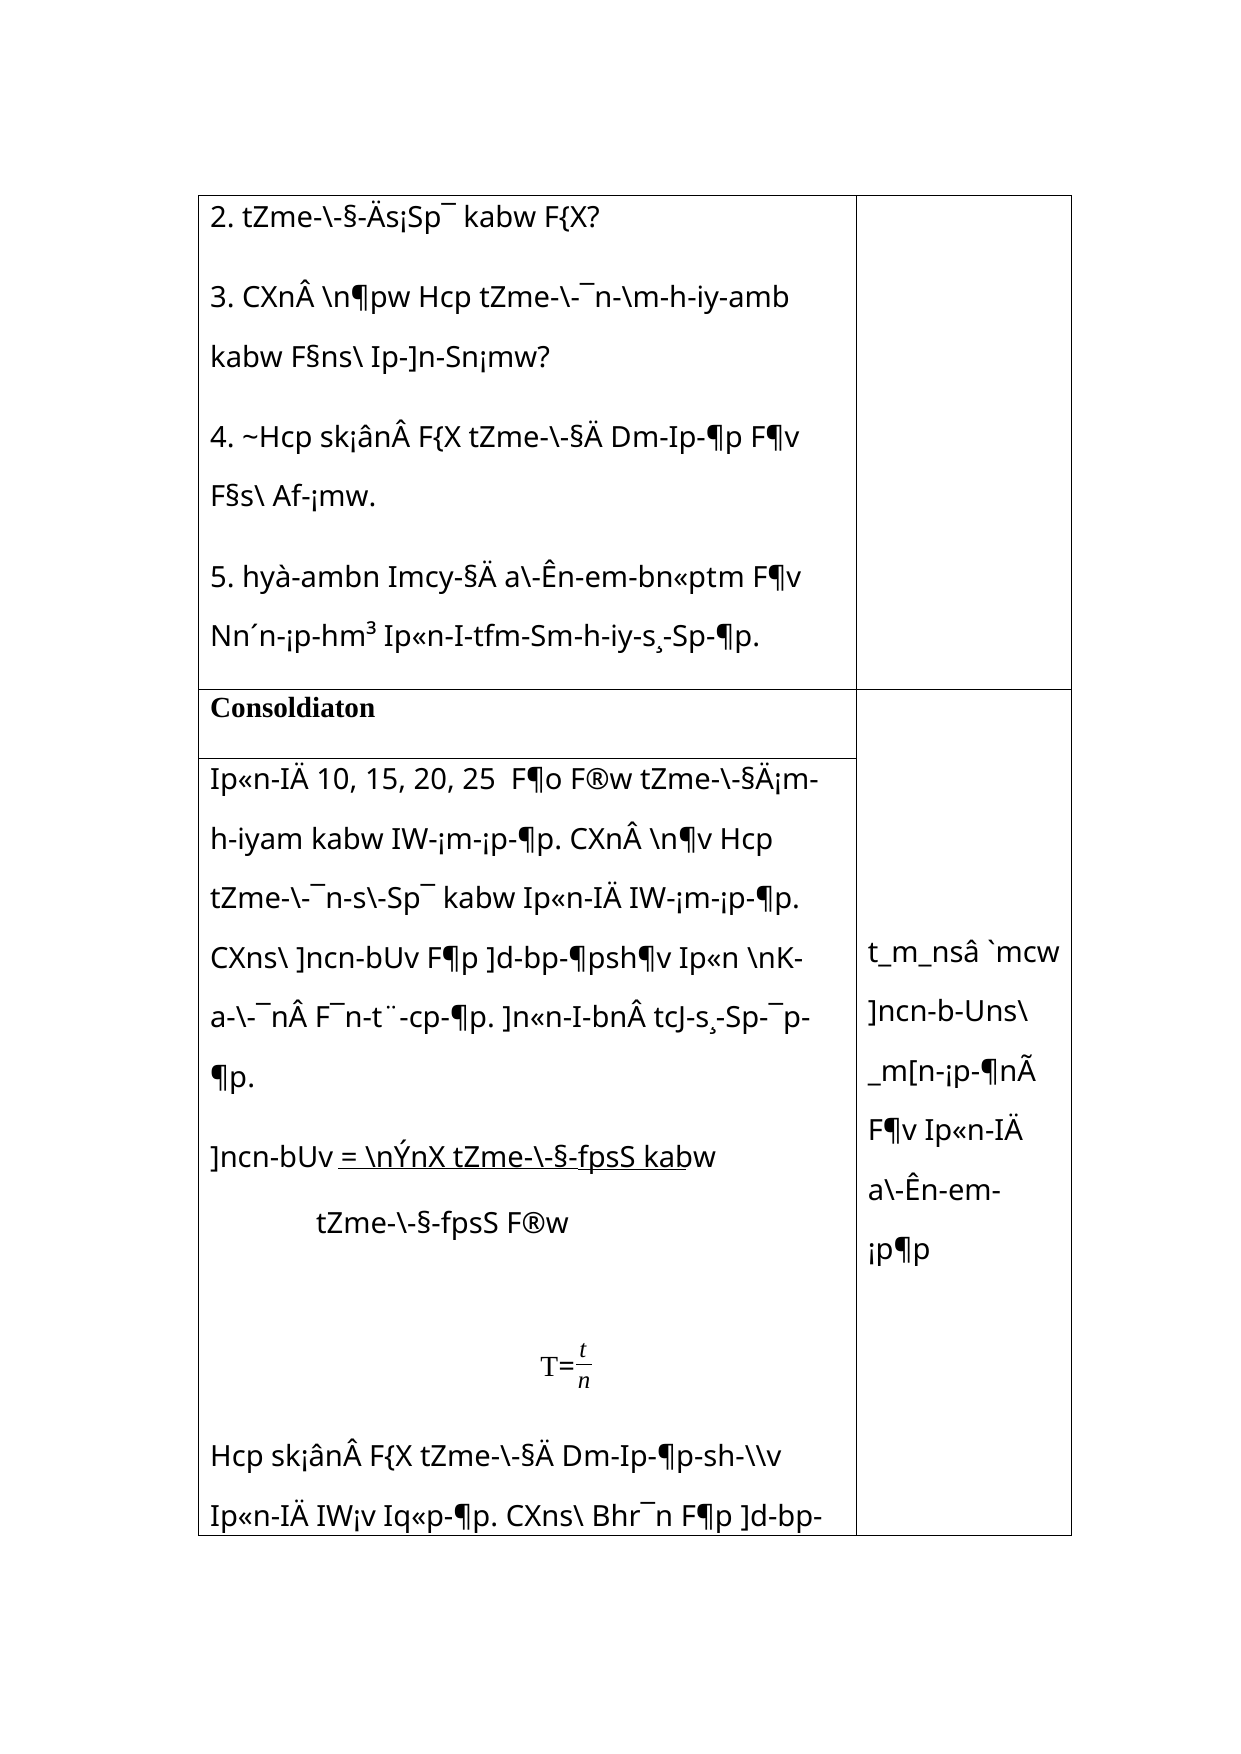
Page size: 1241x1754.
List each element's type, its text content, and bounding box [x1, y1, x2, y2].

table_cell t_m_nsâ `mcw ]ncn-b-Uns\ _m[n-¡p-¶nÃ F¶v Ip«n-IÄ a\-Ên-em-¡p¶p [857, 690, 1071, 1534]
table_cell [199, 196, 856, 689]
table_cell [199, 759, 856, 1534]
table_cell Consoldiaton [199, 690, 856, 758]
